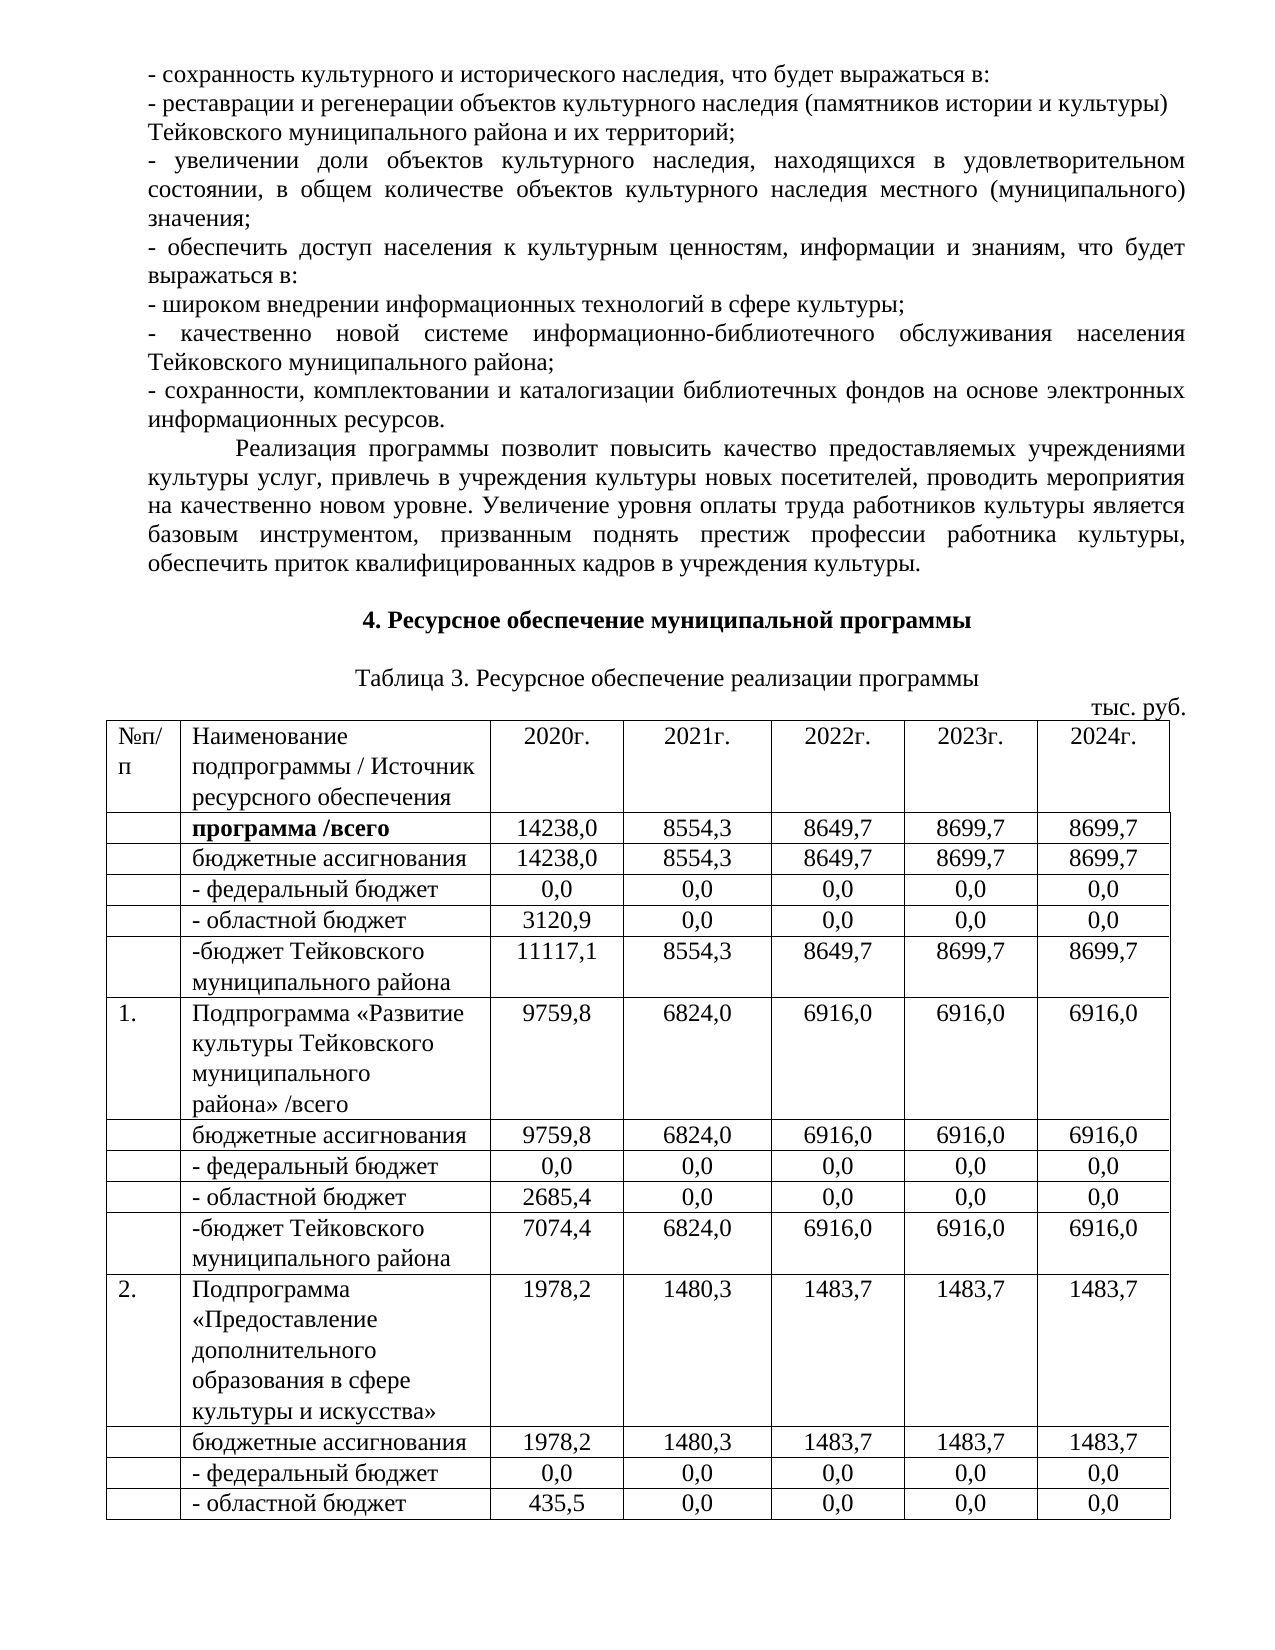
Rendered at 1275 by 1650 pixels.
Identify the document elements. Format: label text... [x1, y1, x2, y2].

table_cell 1978,2 [491, 1275, 623, 1426]
list Реализация программы позволит повысить качество предоставляемых учреждениями культуры услуг, привлечь в учреждения культуры новых посетителей, проводить мероприятия на качественно новом уровне. Увеличение уровня оплаты труда работников культуры является базовым инструментом, призванным поднять престиж профессии работника культуры, обеспечить приток квалифицированных кадров в учреждения культуры. [148, 433, 1186, 577]
table_cell 1480,3 [624, 1275, 771, 1426]
table_cell [107, 1182, 180, 1212]
table_cell [107, 1489, 180, 1519]
text - реставрации и регенерации объектов культурного наследия (памятников истории и культуры) Тейковского муниципального района и их территорий; [148, 88, 1186, 145]
table_cell 0,0 [1038, 1457, 1170, 1488]
table_cell 8649,7 [772, 937, 904, 997]
table_cell 1. [107, 998, 180, 1119]
table_cell 6916,0 [1038, 1212, 1170, 1273]
text Таблица 3. Ресурсное обеспечение реализации программы [148, 663, 1186, 692]
table_cell 6916,0 [772, 1213, 904, 1273]
table_cell 14238,0 [491, 844, 623, 874]
table_cell [107, 1458, 180, 1488]
table_cell программа /всего [181, 813, 490, 843]
table_header 2022г. [772, 721, 904, 812]
table_cell 0,0 [624, 1182, 771, 1212]
table_cell 3120,9 [491, 906, 623, 936]
table_cell 6824,0 [624, 998, 771, 1119]
table_cell 0,0 [905, 1182, 1037, 1212]
table_header Наименование подпрограммы / Источник ресурсного обеспечения [181, 721, 490, 812]
table_cell [107, 813, 180, 843]
text тыс. руб. [148, 692, 1186, 720]
table_cell 0,0 [772, 875, 904, 905]
table_cell 8699,7 [905, 937, 1037, 997]
table_cell 8649,7 [772, 813, 904, 843]
table_cell 8554,3 [624, 813, 771, 843]
table_cell 6824,0 [624, 1213, 771, 1273]
table_cell 0,0 [624, 906, 771, 936]
table_cell 0,0 [905, 1151, 1037, 1181]
table_cell 0,0 [772, 1151, 904, 1181]
table_cell 0,0 [1038, 905, 1170, 936]
table_cell 0,0 [491, 1151, 623, 1181]
table_cell 8699,7 [905, 813, 1037, 843]
table_cell 435,5 [491, 1489, 623, 1519]
table_cell - федеральный бюджет [181, 1151, 490, 1181]
table_cell 2. [107, 1275, 180, 1426]
table_cell 1483,7 [905, 1427, 1037, 1457]
table_cell 8699,7 [1038, 936, 1170, 997]
list - качественно новой системе информационно-библиотечного обслуживания населения Тейковского муниципального района; [148, 318, 1186, 375]
table_header 2020г. [491, 721, 623, 812]
table_cell 8699,7 [905, 844, 1037, 874]
table_cell 0,0 [1038, 1181, 1170, 1212]
table_cell [107, 937, 180, 997]
table_cell 14238,0 [491, 813, 623, 843]
table_cell - федеральный бюджет [181, 1458, 490, 1488]
table_cell 1978,2 [491, 1427, 623, 1457]
table_cell 0,0 [905, 875, 1037, 905]
table_cell 0,0 [624, 1458, 771, 1488]
table_cell 8649,7 [772, 844, 904, 874]
list - обеспечить доступ населения к культурным ценностям, информации и знаниям, что будет выражаться в: [148, 232, 1186, 289]
table_cell 6916,0 [1038, 997, 1170, 1119]
table_cell [107, 906, 180, 936]
table_cell 0,0 [772, 1489, 904, 1519]
table_cell 6824,0 [624, 1120, 771, 1150]
table_cell 1483,7 [905, 1275, 1037, 1426]
table_cell 1483,7 [1038, 1274, 1170, 1426]
table_cell [107, 1427, 180, 1457]
table_cell -бюджет Тейковского муниципального района [181, 1213, 490, 1273]
table_cell [107, 844, 180, 874]
table_cell Подпрограмма «Развитие культуры Тейковского муниципального района» /всего [181, 998, 490, 1119]
table_cell 6916,0 [905, 1120, 1037, 1150]
table_cell 0,0 [1038, 1150, 1170, 1181]
table_cell [107, 875, 180, 905]
table_cell 6916,0 [1038, 1119, 1170, 1150]
table_cell 6916,0 [772, 998, 904, 1119]
table_cell 0,0 [905, 906, 1037, 936]
list - сохранности, комплектовании и каталогизации библиотечных фондов на основе электронных информационных ресурсов. [148, 375, 1186, 433]
table_cell 0,0 [624, 1489, 771, 1519]
table_cell 0,0 [624, 1151, 771, 1181]
table_cell 8699,7 [1038, 813, 1170, 843]
table_cell [107, 1151, 180, 1181]
table_cell 7074,4 [491, 1213, 623, 1273]
table_header №п/п [107, 721, 180, 812]
table_header 2021г. [624, 721, 771, 812]
table_cell - федеральный бюджет [181, 875, 490, 905]
table_cell 0,0 [491, 875, 623, 905]
table_cell 0,0 [491, 1458, 623, 1488]
table_cell бюджетные ассигнования [181, 1120, 490, 1150]
table_cell 0,0 [1038, 874, 1170, 905]
table_cell 0,0 [772, 1458, 904, 1488]
table_cell 6916,0 [905, 998, 1037, 1119]
table_cell 0,0 [1038, 1488, 1170, 1519]
table_cell 8554,3 [624, 937, 771, 997]
table_cell 0,0 [772, 1182, 904, 1212]
table_cell бюджетные ассигнования [181, 1427, 490, 1457]
text - сохранность культурного и исторического наследия, что будет выражаться в: [148, 59, 1186, 88]
table_cell 6916,0 [772, 1120, 904, 1150]
table_cell 9759,8 [491, 998, 623, 1119]
table_cell Подпрограмма «Предоставление дополнительного образования в сфере культуры и искусства» [181, 1275, 490, 1426]
table_cell 1483,7 [772, 1275, 904, 1426]
table_cell 8554,3 [624, 844, 771, 874]
table_cell 0,0 [624, 875, 771, 905]
table_header 2023г. [905, 721, 1037, 812]
table_cell - областной бюджет [181, 1489, 490, 1519]
table_cell 1480,3 [624, 1427, 771, 1457]
table_cell [107, 1120, 180, 1150]
table_cell 1483,7 [1038, 1426, 1170, 1457]
table_cell 0,0 [905, 1489, 1037, 1519]
table_header 2024г. [1038, 721, 1169, 812]
text - увеличении доли объектов культурного наследия, находящихся в удовлетворительном состоянии, в общем количестве объектов культурного наследия местного (муниципального) значения; [148, 145, 1186, 232]
table_cell 2685,4 [491, 1182, 623, 1212]
table_cell 1483,7 [772, 1427, 904, 1457]
table_cell 9759,8 [491, 1120, 623, 1150]
table_cell 11117,1 [491, 937, 623, 997]
table_cell 0,0 [905, 1458, 1037, 1488]
table_cell - областной бюджет [181, 906, 490, 936]
table_cell бюджетные ассигнования [181, 844, 490, 874]
list - широком внедрении информационных технологий в сфере культуры; [148, 289, 1186, 318]
table_cell 0,0 [772, 906, 904, 936]
table_cell -бюджет Тейковского муниципального района [181, 937, 490, 997]
table_cell - областной бюджет [181, 1182, 490, 1212]
table_cell [107, 1213, 180, 1273]
text 4. Ресурсное обеспечение муниципальной программы [148, 605, 1186, 634]
table_cell 6916,0 [905, 1213, 1037, 1273]
table_cell 8699,7 [1038, 843, 1170, 874]
